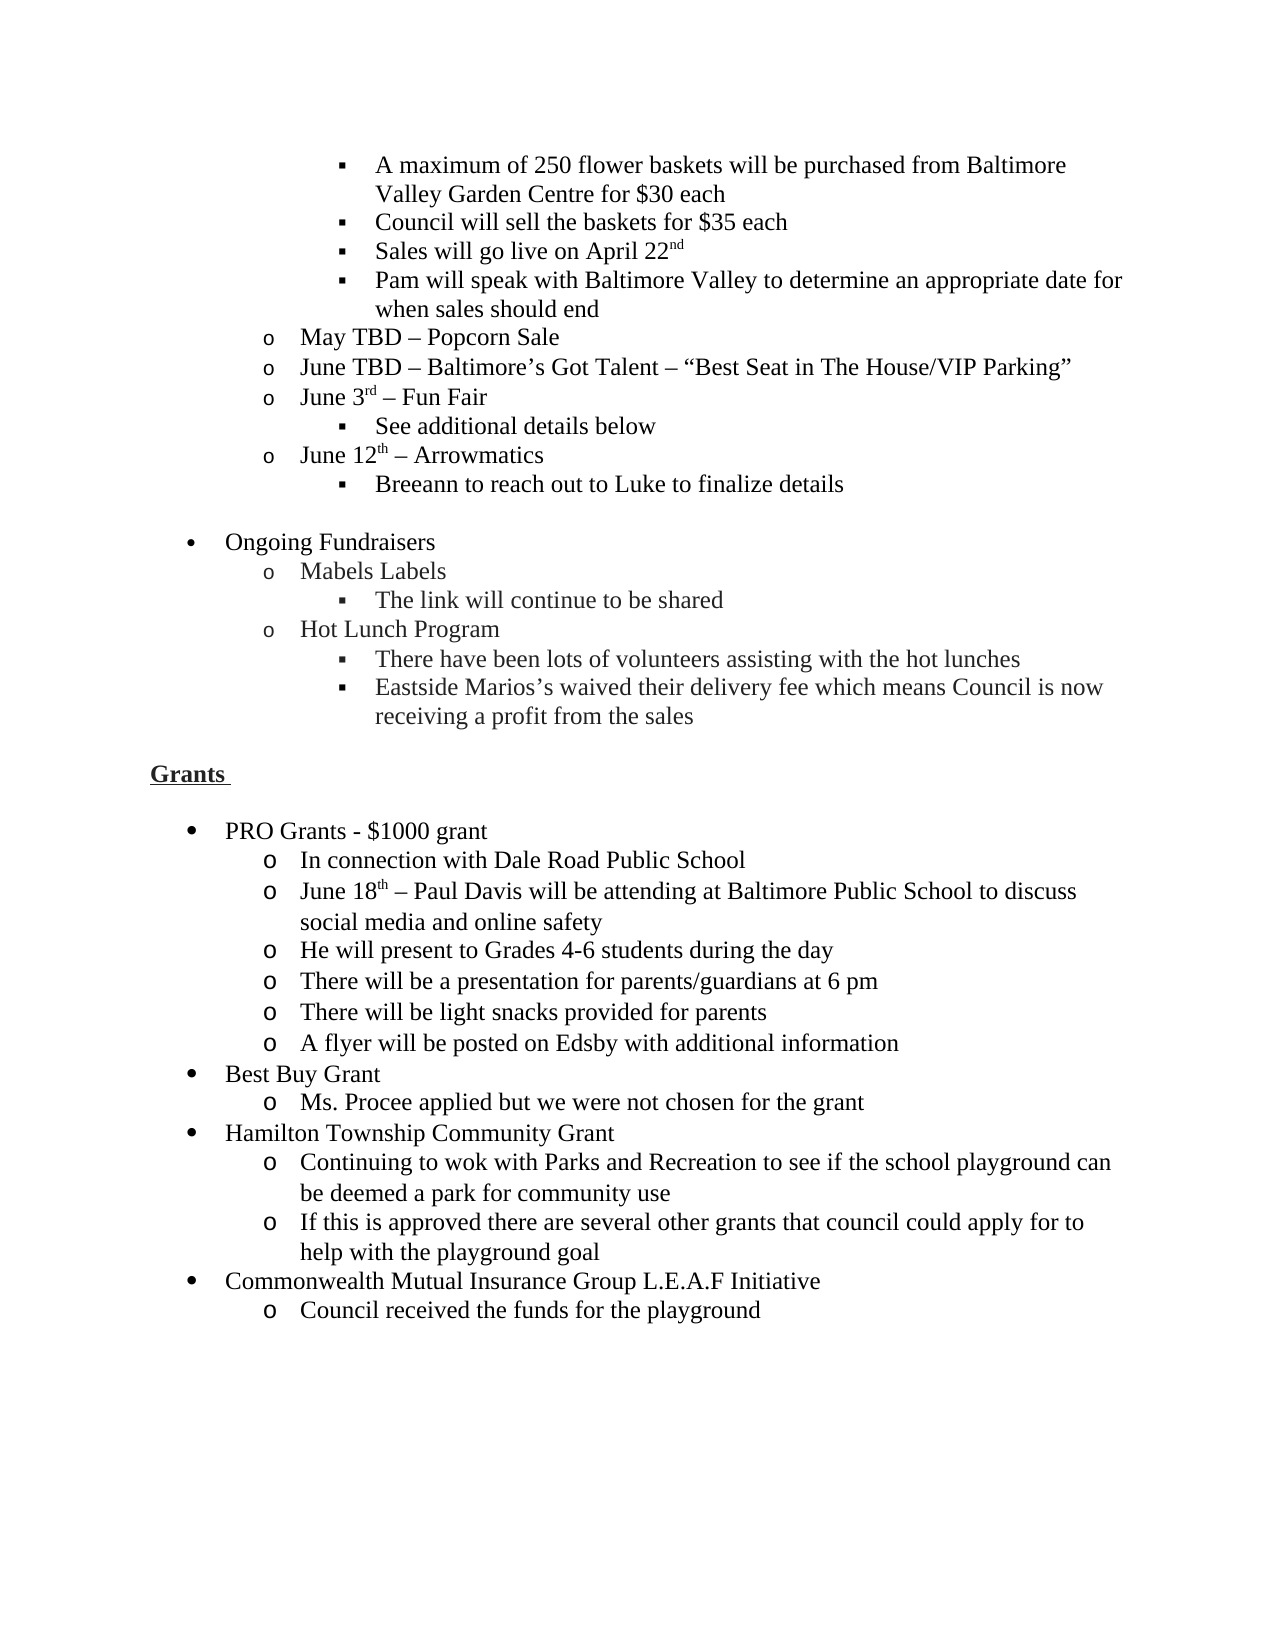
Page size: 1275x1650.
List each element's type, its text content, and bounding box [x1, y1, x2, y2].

list June 18th – Paul Davis will be attending at Baltimore Public School to discuss social media and online safety [262, 876, 1125, 935]
list Breeann to reach out to Luke to finalize details [337, 469, 1125, 498]
list Commonwealth Mutual Insurance Group L.E.A.F Initiative [187, 1266, 1125, 1295]
list He will present to Grades 4-6 students during the day [262, 935, 1125, 966]
list Grants [150, 759, 1125, 787]
list June 12th – Arrowmatics [262, 440, 1125, 469]
list A flyer will be posted on Edsby with additional information [262, 1028, 1125, 1059]
list Best Buy Grant [187, 1059, 1125, 1087]
list Hamilton Township Community Grant [187, 1118, 1125, 1147]
list A maximum of 250 flower baskets will be purchased from Baltimore Valley Garden Centre for $30 each [337, 150, 1125, 207]
list Hot Lunch Program [262, 614, 1125, 644]
list Mabels Labels [262, 556, 1125, 585]
list Ms. Procee applied but we were not chosen for the grant [262, 1087, 1125, 1118]
list June TBD – Baltimore’s Got Talent – “Best Seat in The House/VIP Parking” [262, 352, 1125, 382]
list There will be a presentation for parents/guardians at 6 pm [262, 966, 1125, 997]
list Continuing to wok with Parks and Recreation to see if the school playground can be deemed a park for community use [262, 1147, 1125, 1207]
list Council will sell the baskets for $35 each [337, 207, 1125, 236]
list Eastside Marios’s waived their delivery fee which means Council is now receiving a profit from the sales [337, 672, 1125, 730]
list June 3rd – Fun Fair [262, 382, 1125, 411]
list In connection with Dale Road Public School [262, 845, 1125, 876]
list The link will continue to be shared [337, 585, 1125, 614]
list See additional details below [337, 411, 1125, 440]
list Pam will speak with Baltimore Valley to determine an appropriate date for when sales should end [337, 265, 1125, 322]
list Ongoing Fundraisers [187, 527, 1125, 556]
list May TBD – Popcorn Sale [262, 322, 1125, 352]
list There will be light snacks provided for parents [262, 997, 1125, 1028]
list Sales will go live on April 22nd [337, 236, 1125, 265]
list Council received the funds for the playground [262, 1295, 1125, 1326]
list If this is approved there are several other grants that council could apply for to help with the playground goal [262, 1207, 1125, 1266]
list There have been lots of volunteers assisting with the hot lunches [337, 644, 1125, 672]
list PRO Grants - $1000 grant [187, 816, 1125, 845]
